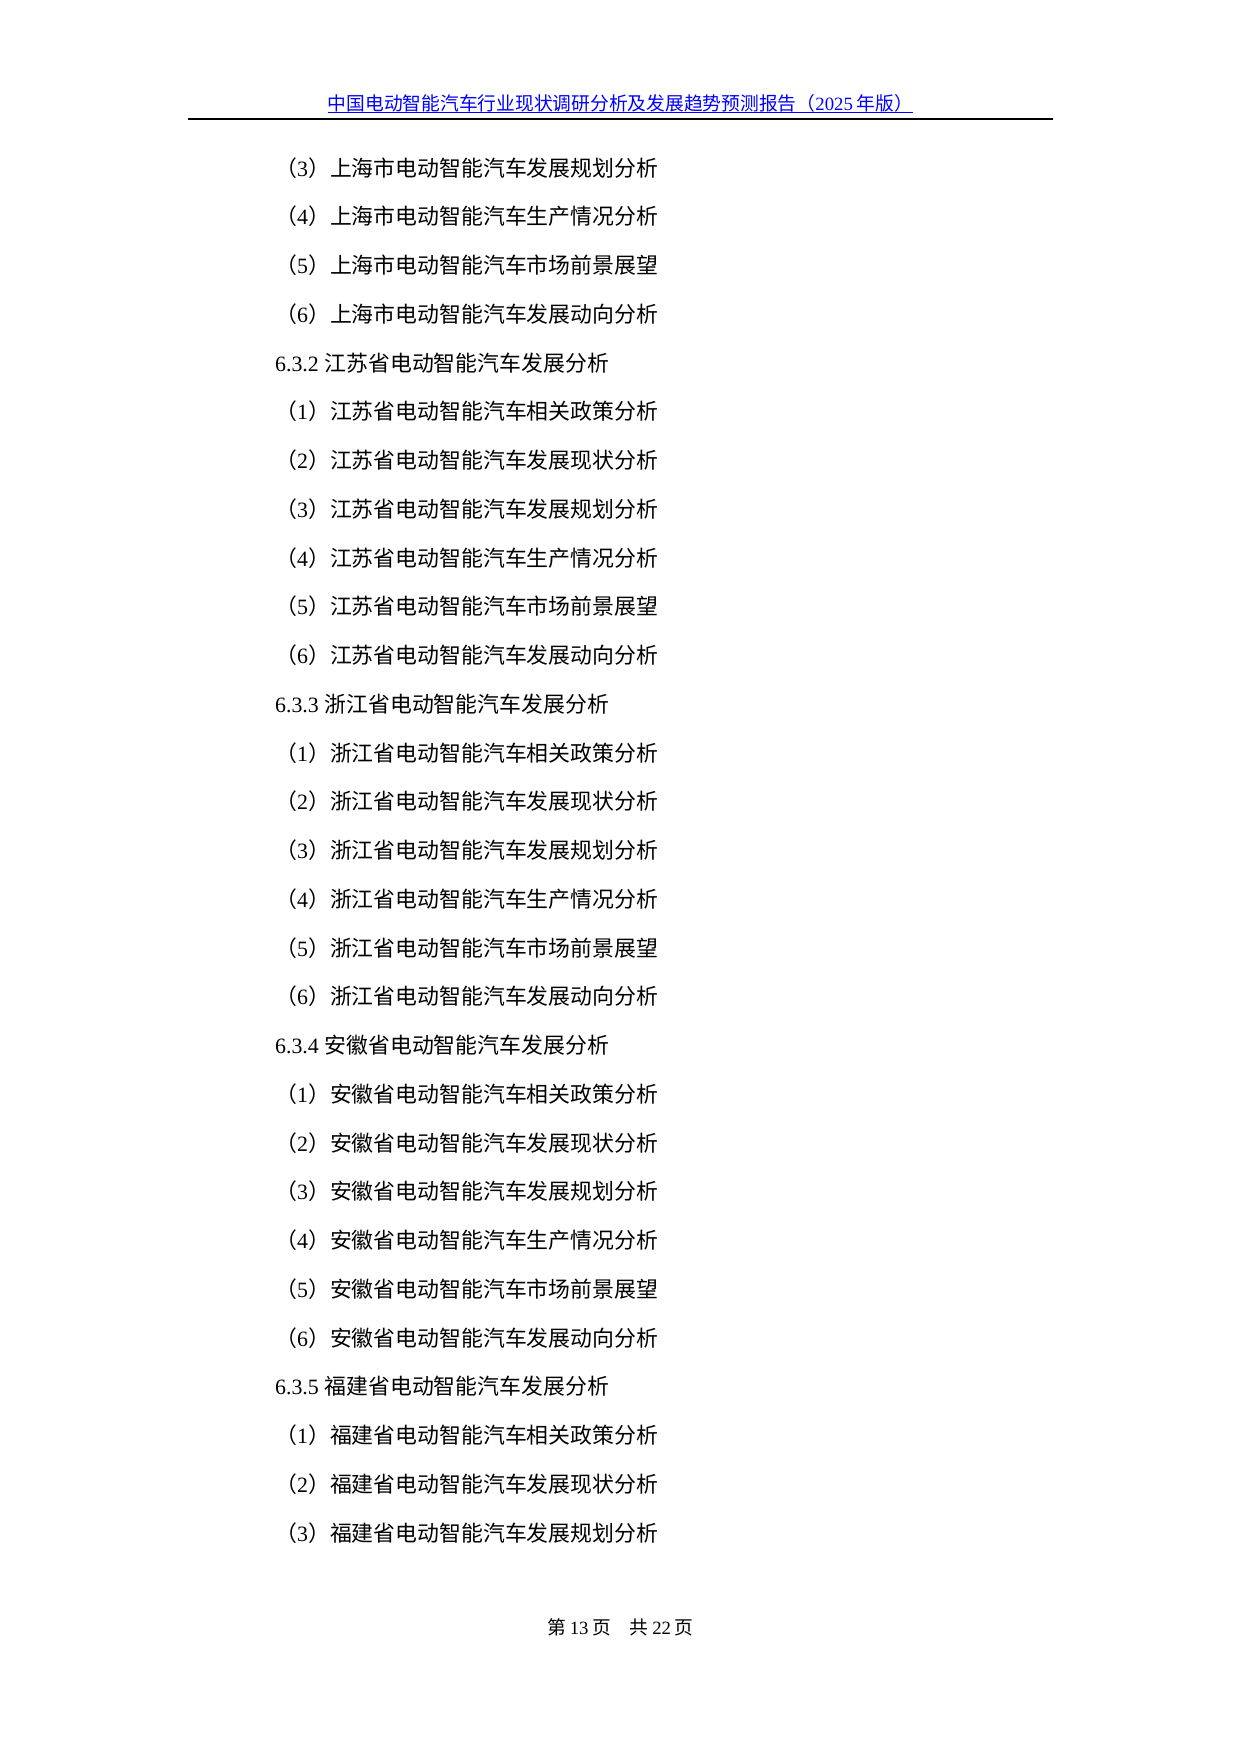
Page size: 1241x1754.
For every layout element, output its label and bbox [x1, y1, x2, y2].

text [187, 150, 1053, 1548]
